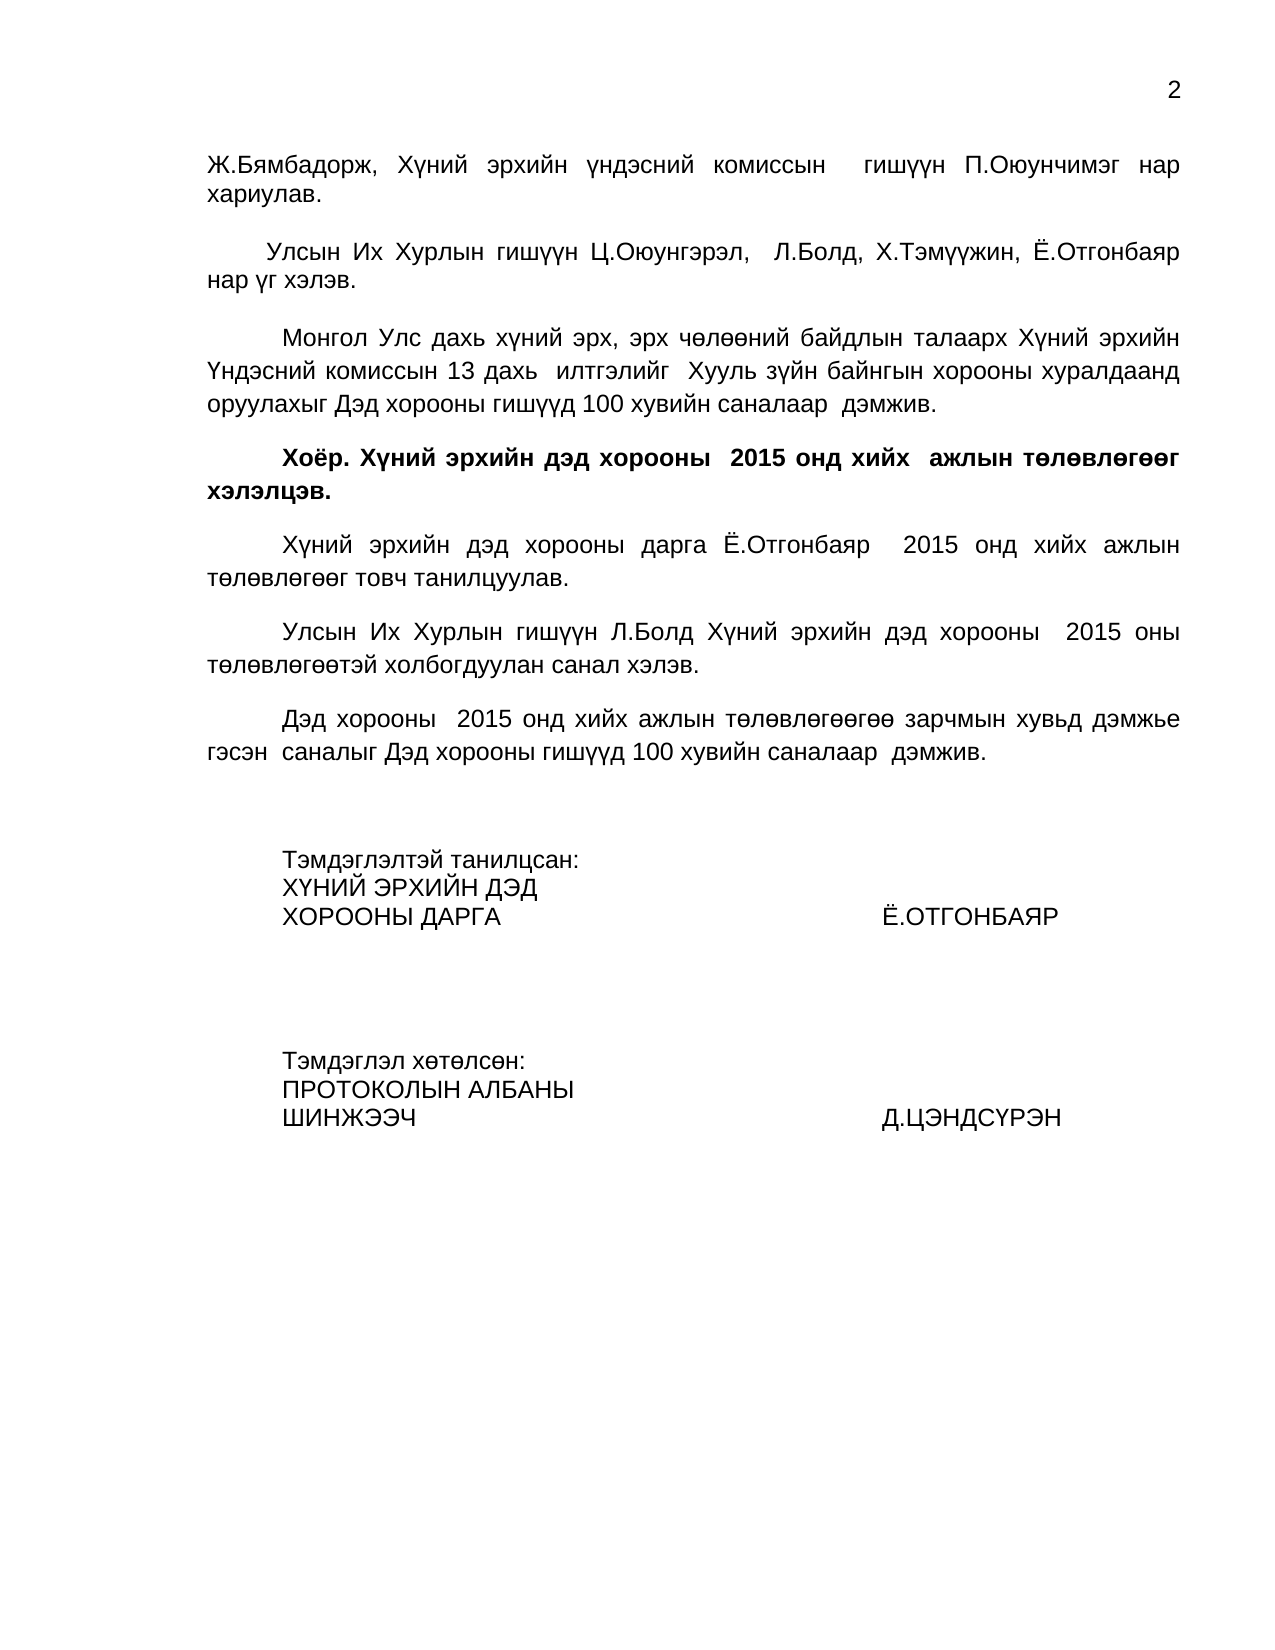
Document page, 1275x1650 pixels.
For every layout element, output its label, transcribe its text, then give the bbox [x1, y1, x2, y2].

text Дэд хорооны 2015 онд хийх ажлын төлөвлөгөөгөө зарчмын хувьд дэмжье гэсэн саналыг Дэд хорооны гишүүд 100 хувийн саналаар дэмжив. [207, 704, 1181, 766]
text ХОРООНЫ ДАРГА Ё.ОТГОНБАЯР [207, 902, 1181, 931]
text Хүний эрхийн дэд хорооны дарга Ё.Отгонбаяр 2015 онд хийх ажлын төлөвлөгөөг товч танилцуулав. [207, 530, 1181, 592]
text Улсын Их Хурлын гишүүн Ц.Оюунгэрэл, Л.Болд, Х.Тэмүүжин, Ё.Отгонбаяр нар үг хэлэв. [207, 237, 1181, 294]
text ХҮНИЙ ЭРХИЙН ДЭД [207, 873, 1181, 902]
text ШИНЖЭЭЧ Д.ЦЭНДСҮРЭН [207, 1103, 1181, 1132]
text Улсын Их Хурлын гишүүн Л.Болд Хүний эрхийн дэд хорооны 2015 оны төлөвлөгөөтэй холбогдуулан санал хэлэв. [207, 617, 1181, 679]
text Тэмдэглэлтэй танилцсан: [207, 844, 1181, 873]
text ПРОТОКОЛЫН АЛБАНЫ [207, 1074, 1181, 1103]
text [207, 150, 1181, 207]
text Монгол Улс дахь хүний эрх, эрх чөлөөний байдлын талаарх Хүний эрхийн Үндэсний комиссын 13 дахь илтгэлийг Хууль зүйн байнгын хорооны хуралдаанд оруулахыг Дэд хорооны гишүүд 100 хувийн саналаар дэмжив. [207, 323, 1181, 418]
text Тэмдэглэл хөтөлсөн: [207, 1046, 1181, 1074]
text Хоёр. Хүний эрхийн дэд хорооны 2015 онд хийх ажлын төлөвлөгөөг хэлэлцэв. [207, 443, 1181, 505]
